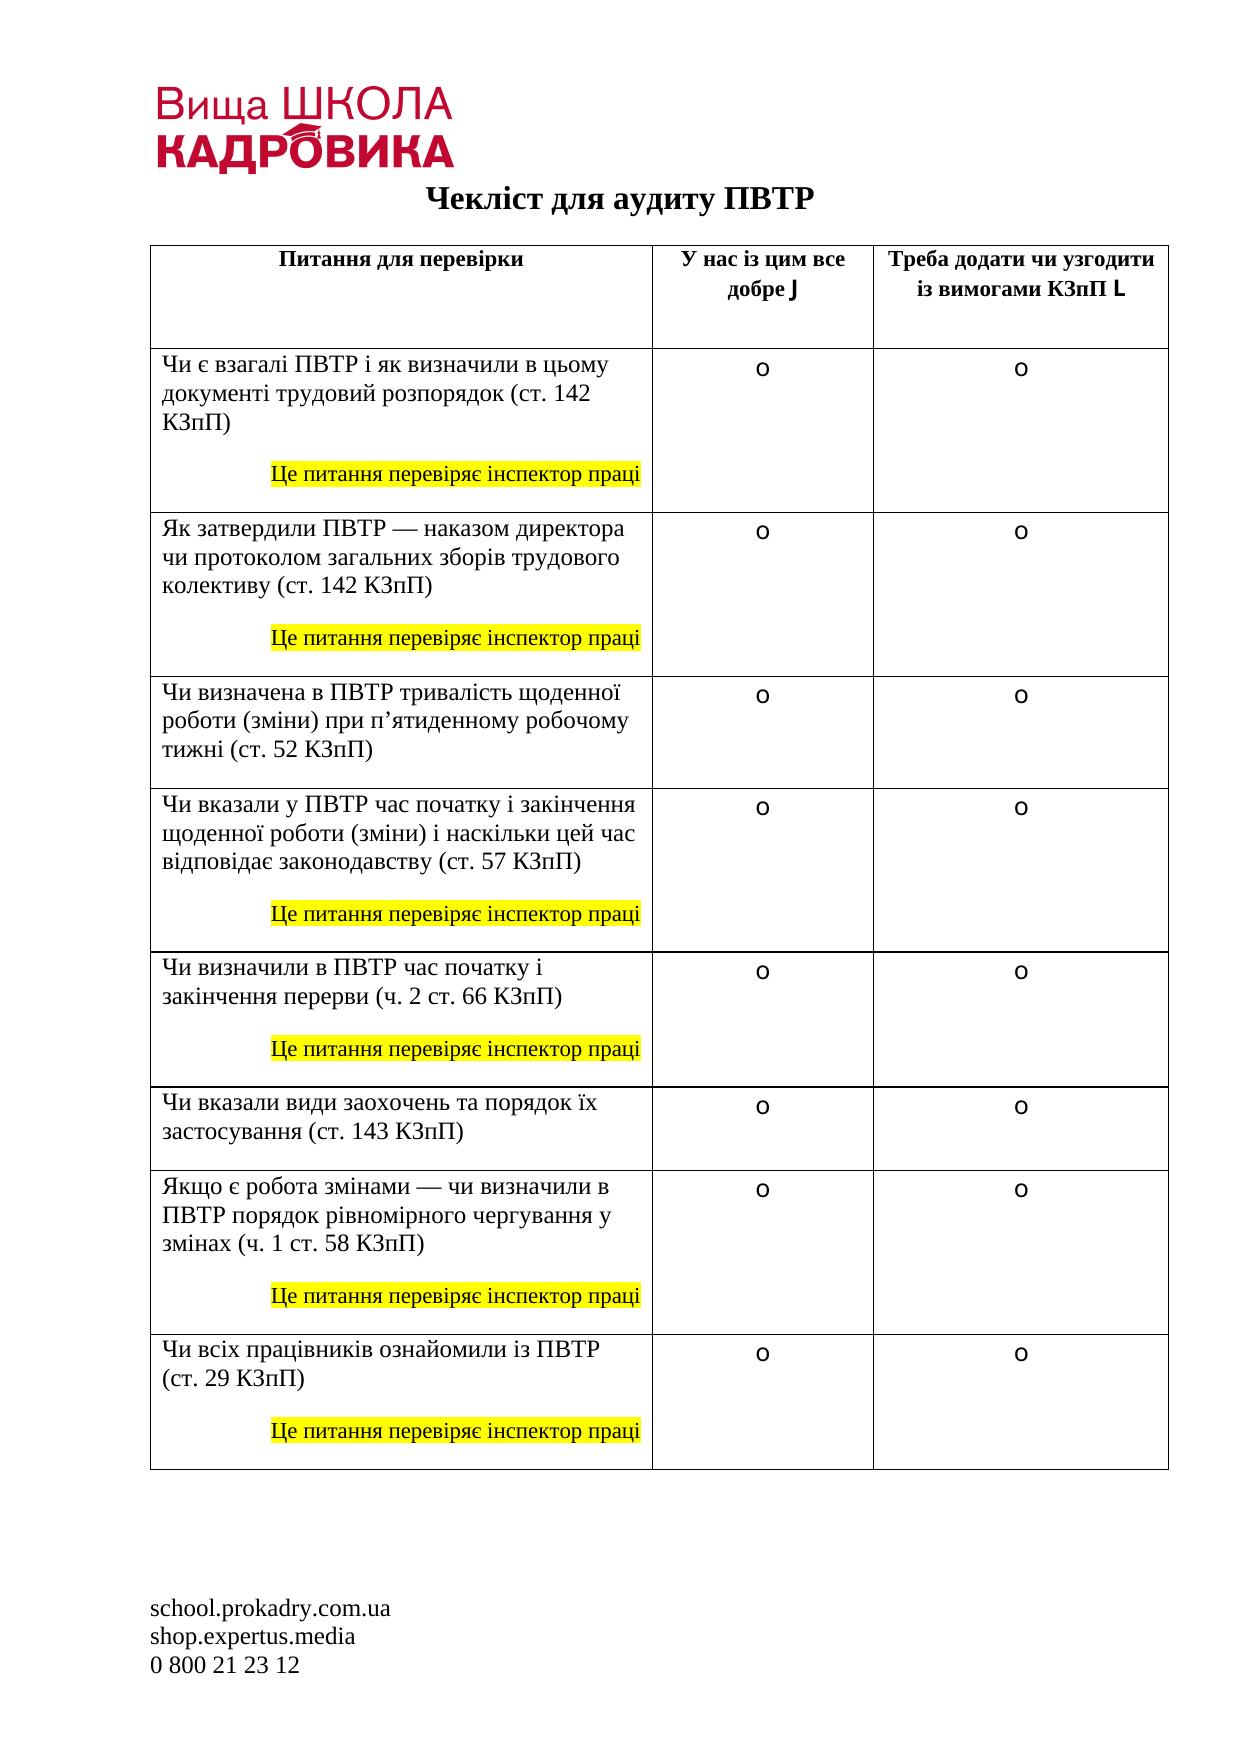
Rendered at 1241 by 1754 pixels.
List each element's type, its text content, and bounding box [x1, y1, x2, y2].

table_cell Чи вказали у ПВТР час початку і закінчення щоденної роботи (зміни) і наскільки цей час відповідає законодавству (ст. 57 КЗпП) Це питання перевіряє інспектор праці [151, 789, 652, 951]
table_cell o [653, 789, 873, 951]
table_cell Якщо є робота змінами — чи визначили в ПВТР порядок рівномірного чергування у змінах (ч. 1 ст. 58 КЗпП) Це питання перевіряє інспектор праці [151, 1171, 652, 1333]
table_cell Чи вказали види заохочень та порядок їх застосування (ст. 143 КЗпП) [151, 1088, 652, 1170]
table_cell Чи визначили в ПВТР час початку і закінчення перерви (ч. 2 ст. 66 КЗпП) Це питання перевіряє інспектор праці [151, 953, 652, 1086]
table_cell o [874, 677, 1168, 788]
table_cell o [874, 1088, 1168, 1170]
table_cell o [653, 513, 873, 676]
table_cell o [874, 1335, 1168, 1468]
table_cell o [653, 1335, 873, 1468]
table_header Питання для перевірки [151, 246, 652, 348]
table_cell o [653, 349, 873, 512]
picture [150, 75, 459, 179]
table_cell o [874, 513, 1168, 676]
table_cell Чи визначена в ПВТР тривалість щоденної роботи (зміни) при п’ятиденному робочому тижні (ст. 52 КЗпП) [151, 677, 652, 788]
text Чекліст для аудиту ПВТР [150, 178, 1090, 216]
table_cell o [653, 953, 873, 1086]
table_cell o [874, 349, 1168, 512]
table_cell o [653, 1088, 873, 1170]
table_cell o [874, 1171, 1168, 1333]
table_cell o [653, 677, 873, 788]
table_cell o [653, 1171, 873, 1333]
table_header Треба додати чи узгодити із вимогами КЗпП L [874, 246, 1168, 348]
table_cell Чи всіх працівників ознайомили із ПВТР (ст. 29 КЗпП) Це питання перевіряє інспектор праці [151, 1335, 652, 1468]
table_cell o [874, 953, 1168, 1086]
table_header У нас із цим все добре J [653, 246, 873, 348]
table_cell o [874, 789, 1168, 951]
table_cell Як затвердили ПВТР — наказом директора чи протоколом загальних зборів трудового колективу (ст. 142 КЗпП) Це питання перевіряє інспектор праці [151, 513, 652, 676]
table_cell Чи є взагалі ПВТР і як визначили в цьому документі трудовий розпорядок (ст. 142 КЗпП) Це питання перевіряє інспектор праці [151, 349, 652, 512]
